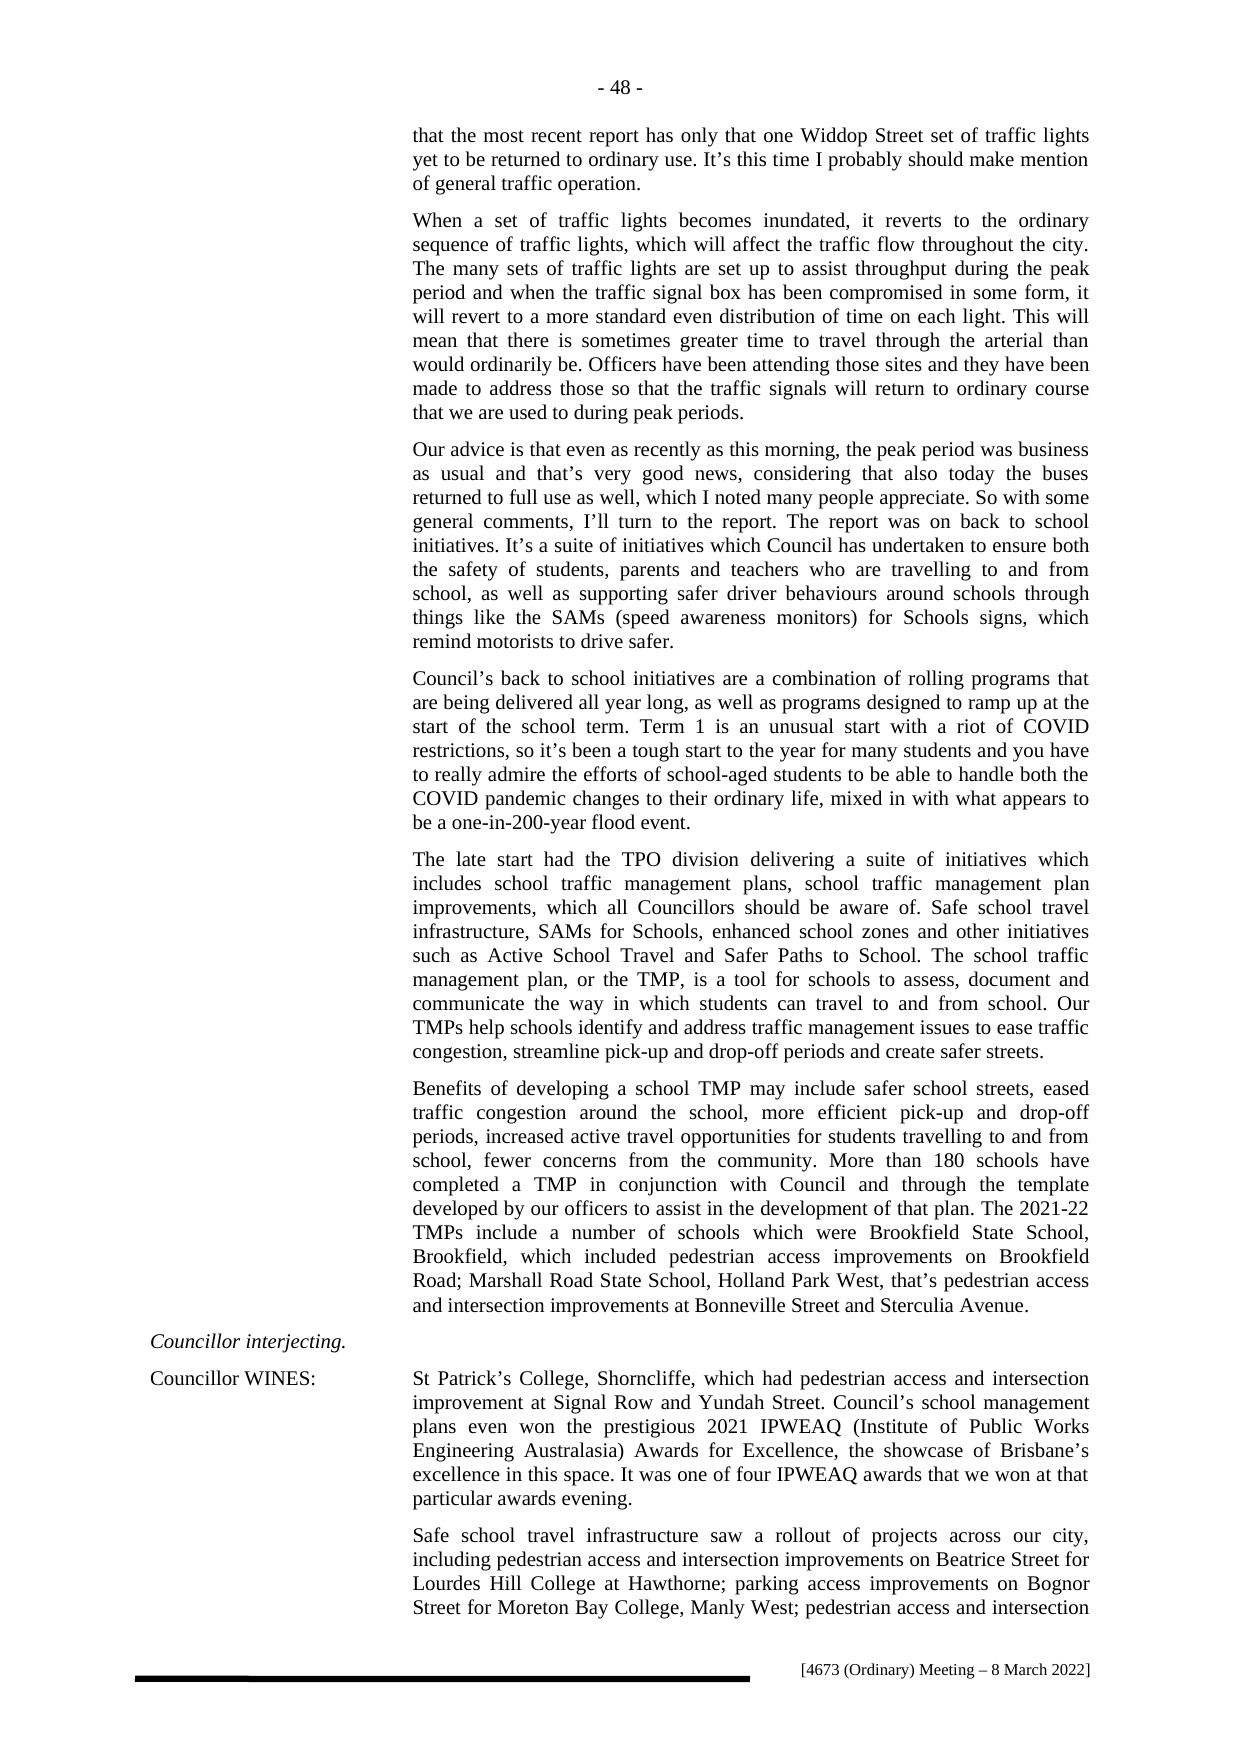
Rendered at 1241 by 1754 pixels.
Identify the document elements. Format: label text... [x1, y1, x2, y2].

text Council’s back to school initiatives are a combination of rolling programs that are being delivered all year long, as well as programs designed to ramp up at the start of the school term. Term 1 is an unusual start with a riot of COVID restrictions, so it’s been a tough start to the year for many students and you have to really admire the efforts of school-aged students to be able to handle both the COVID pandemic changes to their ordinary life, mixed in with what appears to be a one-in-200-year flood event. [150, 666, 1090, 834]
text When a set of traffic lights becomes inundated, it reverts to the ordinary sequence of traffic lights, which will affect the traffic flow throughout the city. The many sets of traffic lights are set up to assist throughput during the peak period and when the traffic signal box has been compromised in some form, it will revert to a more standard even distribution of time on each light. This will mean that there is sometimes greater time to travel through the arterial than would ordinarily be. Officers have been attending those sites and they have been made to address those so that the traffic signals will return to ordinary course that we are used to during peak periods. [150, 208, 1090, 424]
text Our advice is that even as recently as this morning, the peak period was business as usual and that’s very good news, considering that also today the buses returned to full use as well, which I noted many people appreciate. So with some general comments, I’ll turn to the report. The report was on back to school initiatives. It’s a suite of initiatives which Council has undertaken to ensure both the safety of students, parents and teachers who are travelling to and from school, as well as supporting safer driver behaviours around schools through things like the SAMs (speed awareness monitors) for Schools signs, which remind motorists to drive safer. [150, 437, 1090, 653]
text Councillor interjecting. [150, 1329, 1090, 1353]
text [150, 1522, 1090, 1619]
text Councillor WINES: St Patrick’s College, Shorncliffe, which had pedestrian access and intersection improvement at Signal Row and Yundah Street. Council’s school management plans even won the prestigious 2021 IPWEAQ (Institute of Public Works Engineering Australasia) Awards for Excellence, the showcase of Brisbane’s excellence in this space. It was one of four IPWEAQ awards that we won at that particular awards evening. [150, 1366, 1090, 1510]
text Benefits of developing a school TMP may include safer school streets, eased traffic congestion around the school, more efficient pick-up and drop-off periods, increased active travel opportunities for students travelling to and from school, fewer concerns from the community. More than 180 schools have completed a TMP in conjunction with Council and through the template developed by our officers to assist in the development of that plan. The 2021-22 TMPs include a number of schools which were Brookfield State School, Brookfield, which included pedestrian access improvements on Brookfield Road; Marshall Road State School, Holland Park West, that’s pedestrian access and intersection improvements at Bonneville Street and Sterculia Avenue. [150, 1076, 1090, 1317]
text The late start had the TPO division delivering a suite of initiatives which includes school traffic management plans, school traffic management plan improvements, which all Councillors should be aware of. Safe school travel infrastructure, SAMs for Schools, enhanced school zones and other initiatives such as Active School Travel and Safer Paths to School. The school traffic management plan, or the TMP, is a tool for schools to assess, document and communicate the way in which students can travel to and from school. Our TMPs help schools identify and address traffic management issues to ease traffic congestion, streamline pick-up and drop-off periods and create safer streets. [150, 847, 1090, 1063]
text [150, 123, 1090, 195]
